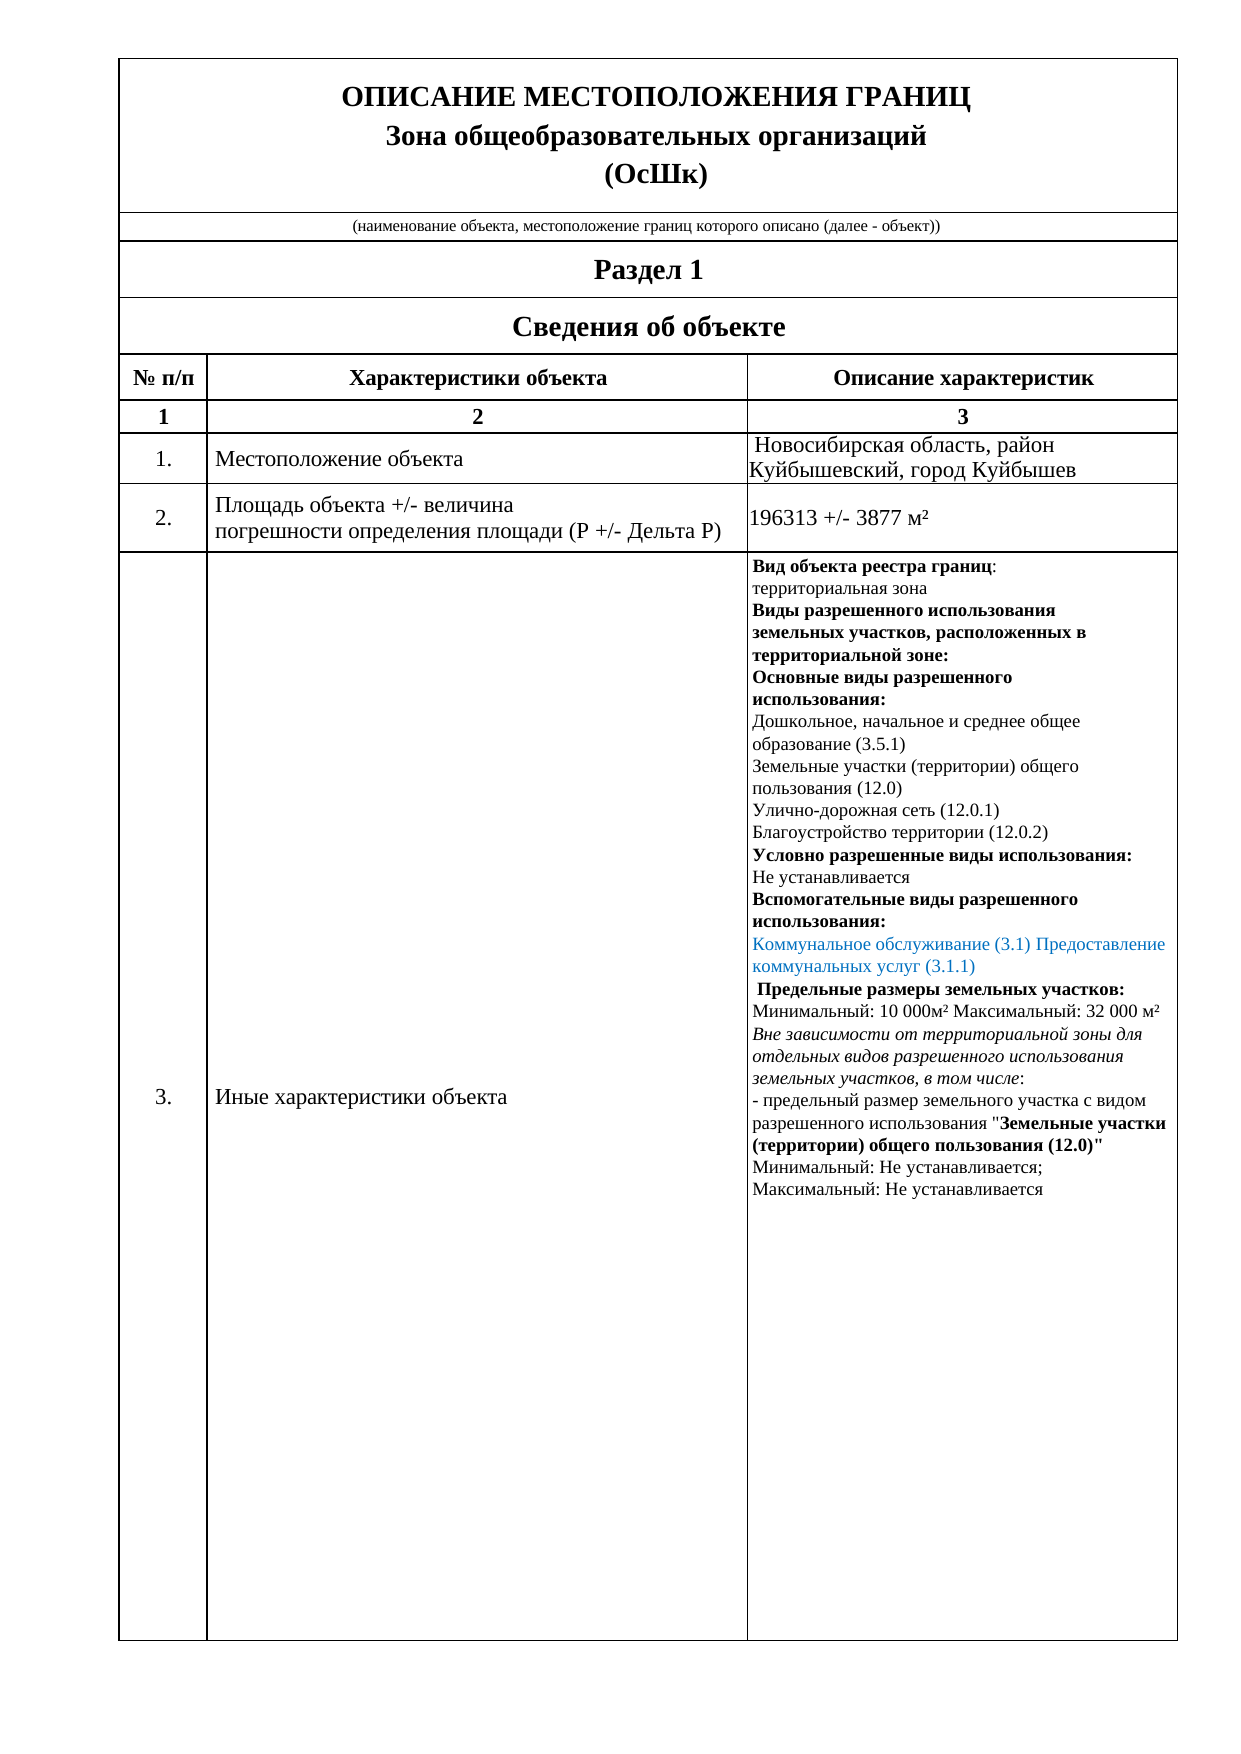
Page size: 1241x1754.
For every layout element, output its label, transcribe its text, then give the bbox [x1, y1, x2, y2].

table_header ОПИСАНИЕ МЕСТОПОЛОЖЕНИЯ ГРАНИЦ Зона общеобразовательных организаций (ОсШк) [120, 59, 1177, 212]
table_cell Иные характеристики объекта [208, 553, 747, 1639]
table_cell Площадь объекта +/- величина погрешности определения площади (Р +/- Дельта Р) [208, 484, 747, 551]
table_cell 2. [120, 484, 206, 551]
table_cell 1 [120, 401, 206, 432]
table_cell Характеристики объекта [208, 355, 747, 399]
table_cell Описание характеристик [748, 355, 1177, 399]
table_cell Раздел 1 [120, 242, 1177, 296]
table_cell 3 [748, 401, 1177, 432]
table_cell 1. [120, 434, 206, 483]
table_cell 2 [208, 401, 747, 432]
table_cell (наименование объекта, местоположение границ которого описано (далее - объект)) [120, 213, 1177, 240]
table_cell Местоположение объекта [208, 434, 747, 483]
table_cell № п/п [120, 355, 206, 399]
table_cell Сведения об объекте [120, 298, 1177, 353]
table_cell Новосибирская область, район Куйбышевский, город Куйбышев [748, 434, 1177, 483]
table_cell 3. [120, 553, 206, 1639]
table_cell 196313 +/- 3877 м² [748, 484, 1177, 551]
table_cell Вид объекта реестра границ: территориальная зона Виды разрешенного использования земельных участков, расположенных в территориальной зоне: Основные виды разрешенного использования: Дошкольное, начальное и среднее общее образование (3.5.1) Земельные участки (территории) общего пользования (12.0) Улично-дорожная сеть (12.0.1) Благоустройство территории (12.0.2) Условно разрешенные виды использования: Не устанавливается Вспомогательные виды разрешенного использования: Коммунальное обслуживание (3.1) Предоставление коммунальных услуг (3.1.1) Предельные размеры земельных участков: Минимальный: 10 000м² Максимальный: 32 000 м² Вне зависимости от территориальной зоны для отдельных видов разрешенного использования земельных участков, в том числе: - предельный размер земельного участка с видом разрешенного использования "Земельные участки (территории) общего пользования (12.0)" Минимальный: Не устанавливается; Максимальный: Не устанавливается [748, 553, 1177, 1639]
